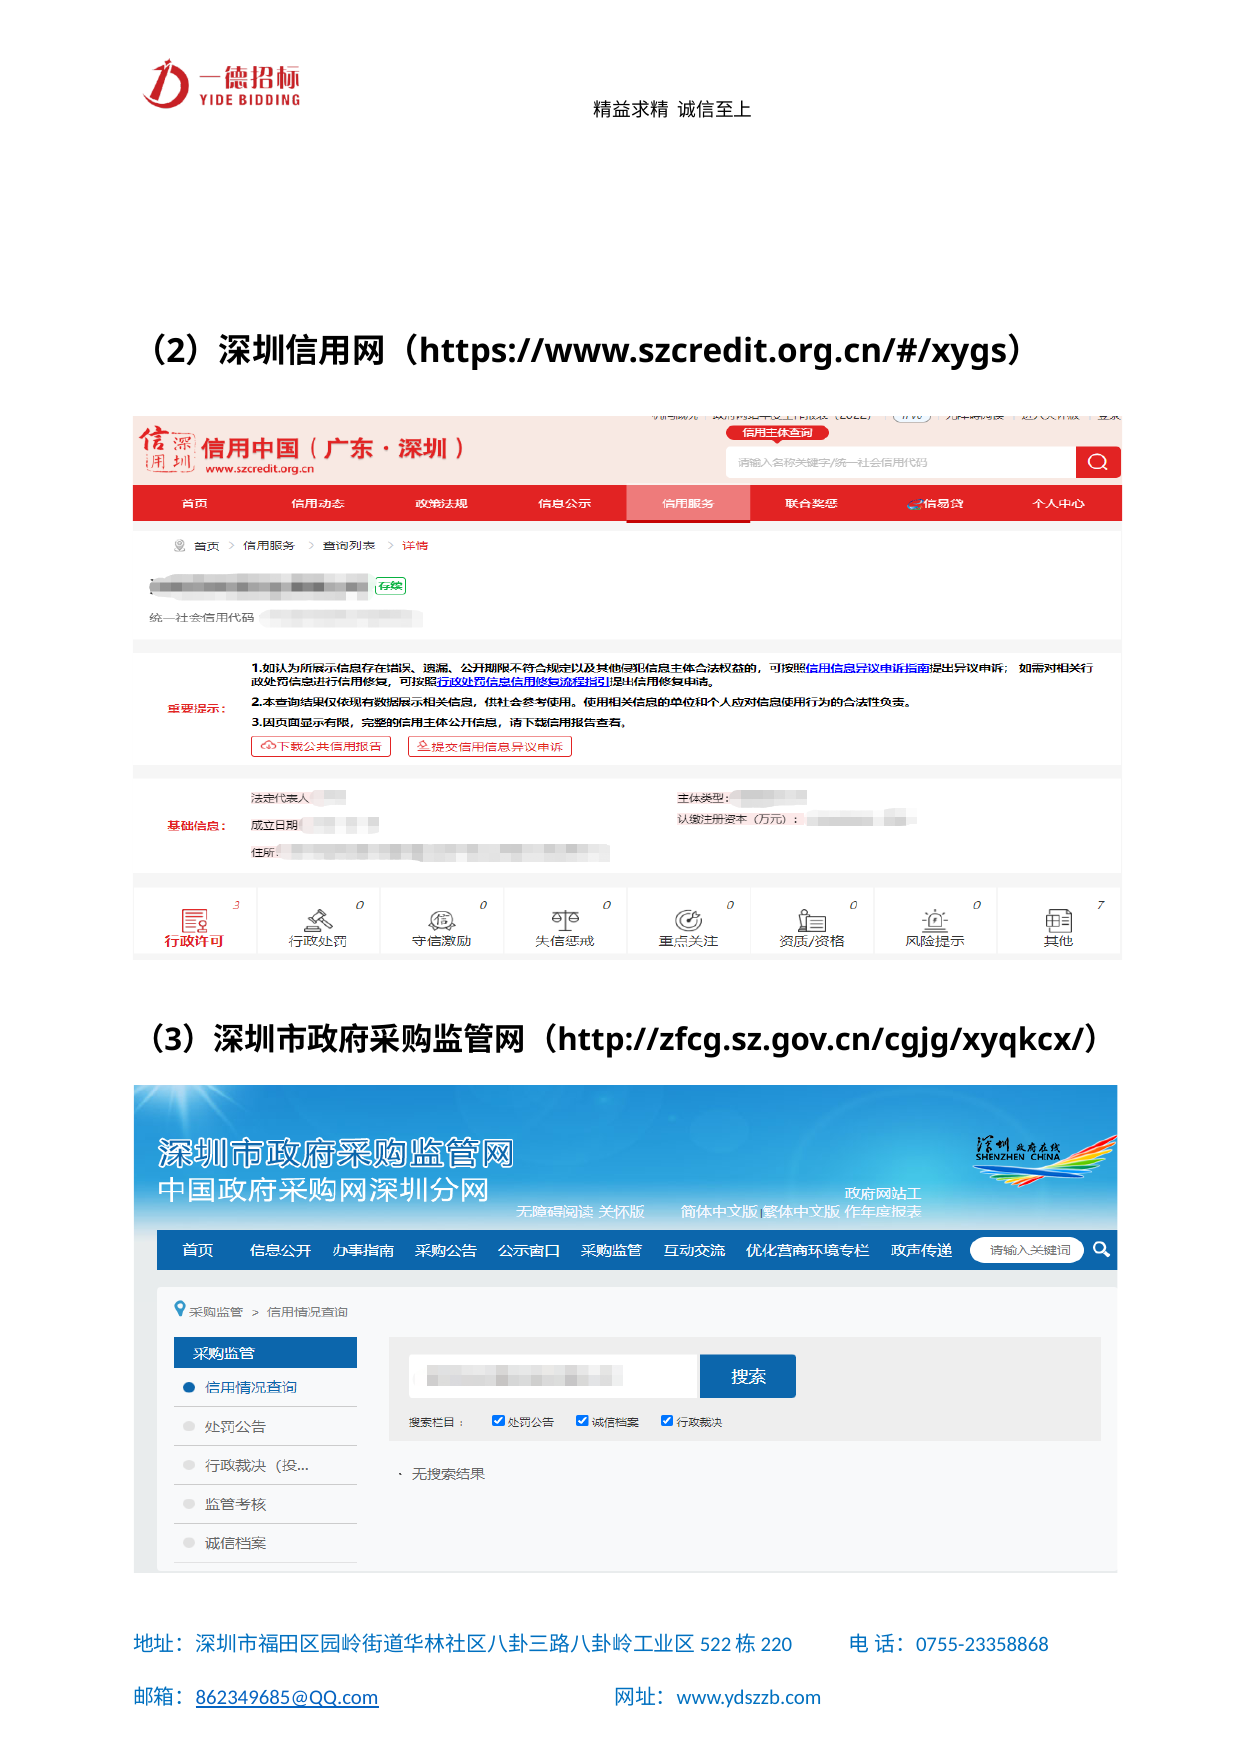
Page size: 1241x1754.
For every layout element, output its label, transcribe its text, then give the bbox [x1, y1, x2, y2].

picture [132, 1085, 1117, 1573]
picture [132, 416, 1123, 960]
subtitle （2）深圳信用网（https://www.szcredit.org.cn/#/xygs） [133, 316, 1122, 381]
subtitle （3）深圳市政府采购监管网（http://zfcg.sz.gov.cn/cgjg/xyqkcx/） [133, 1004, 1122, 1069]
picture [132, 58, 315, 111]
